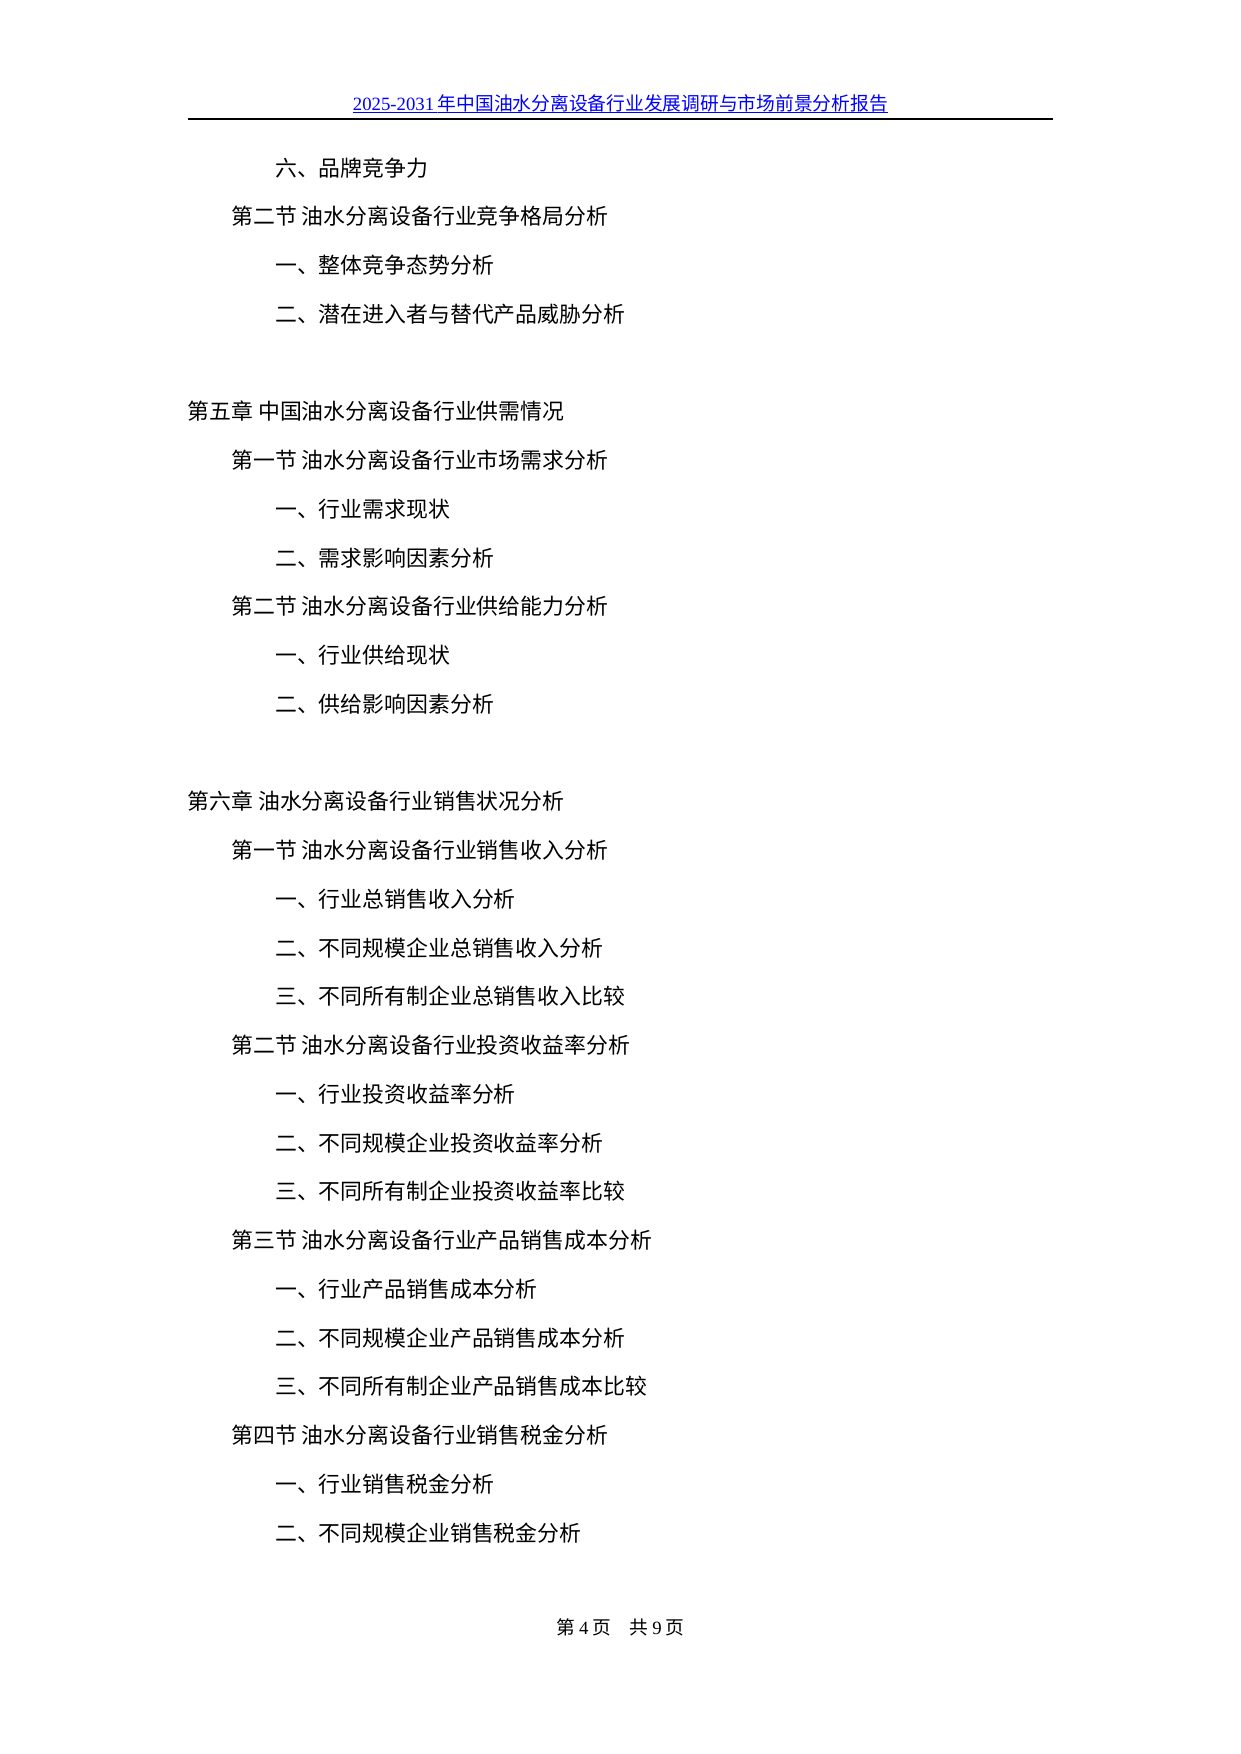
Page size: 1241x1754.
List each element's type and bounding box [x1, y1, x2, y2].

text [187, 150, 1053, 1548]
